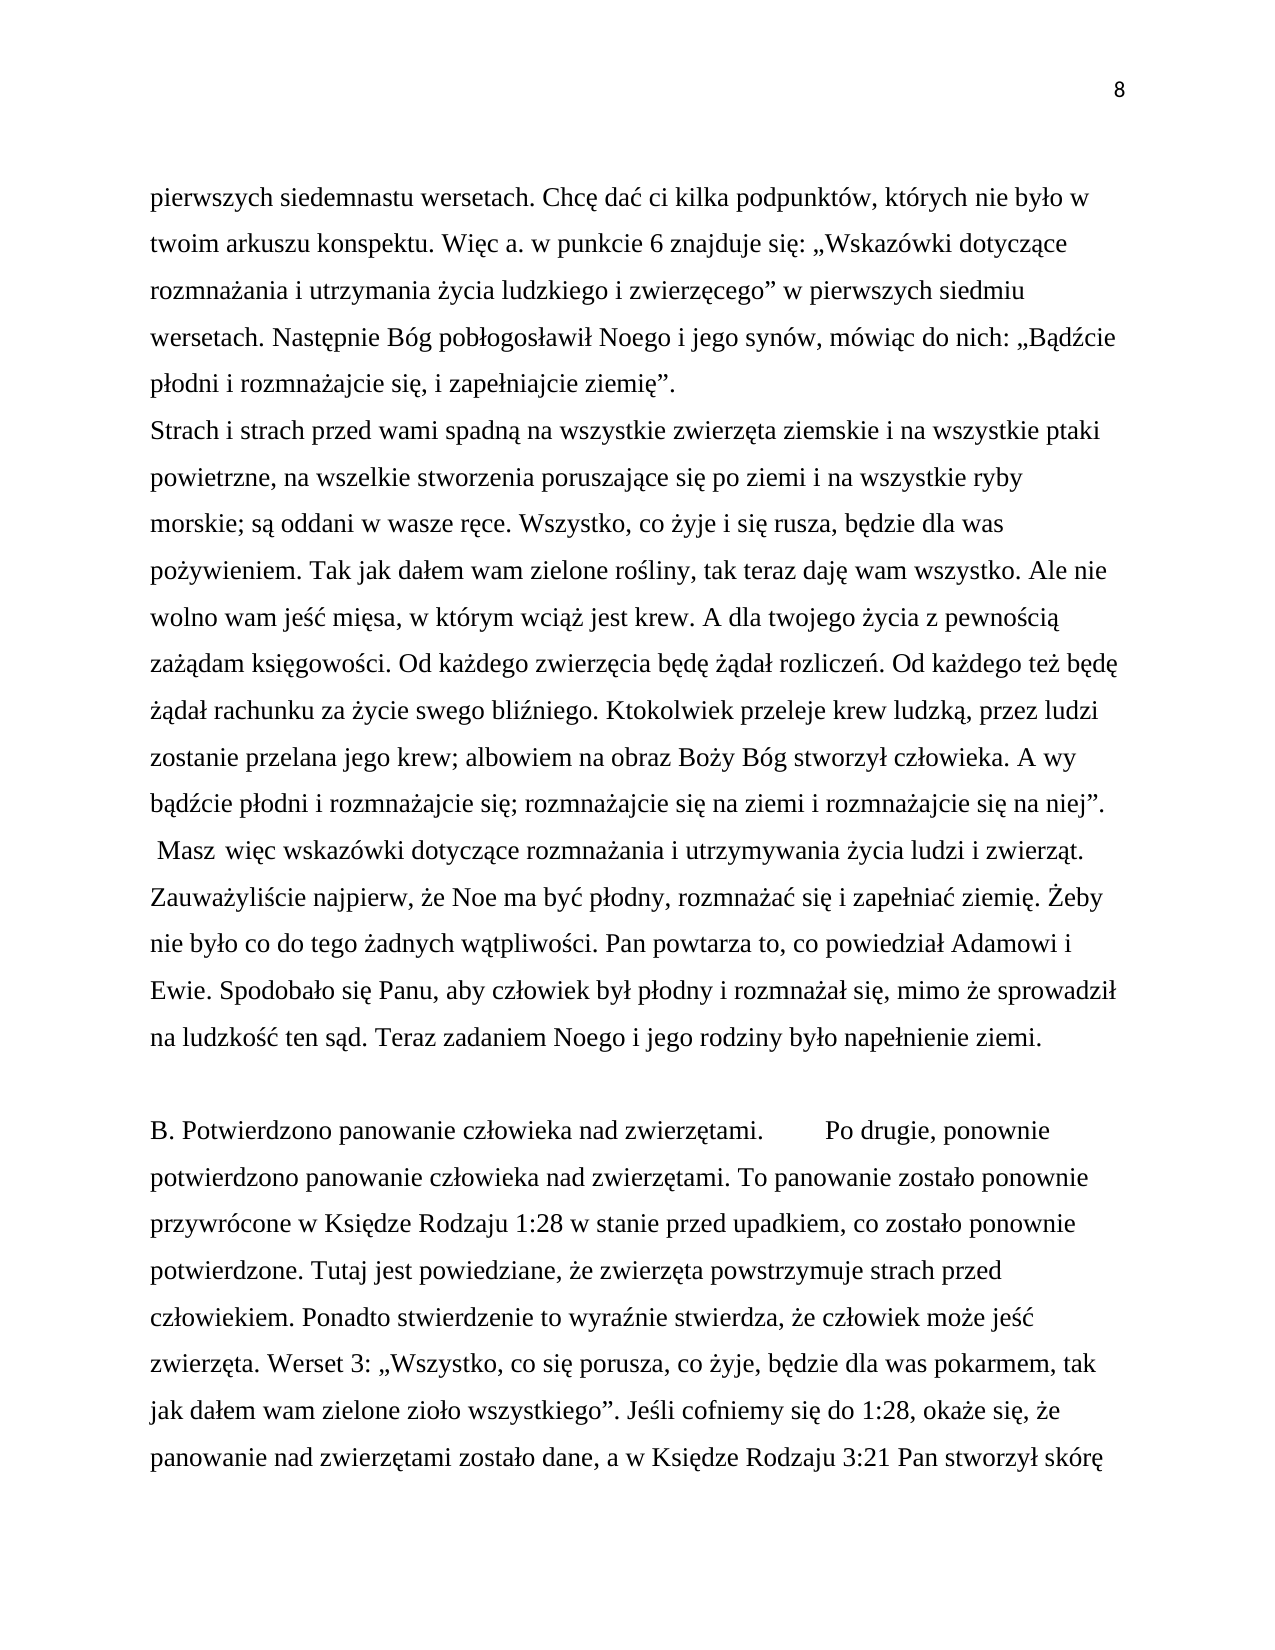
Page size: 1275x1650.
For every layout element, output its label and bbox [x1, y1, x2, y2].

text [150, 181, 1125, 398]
text [150, 414, 1125, 1472]
